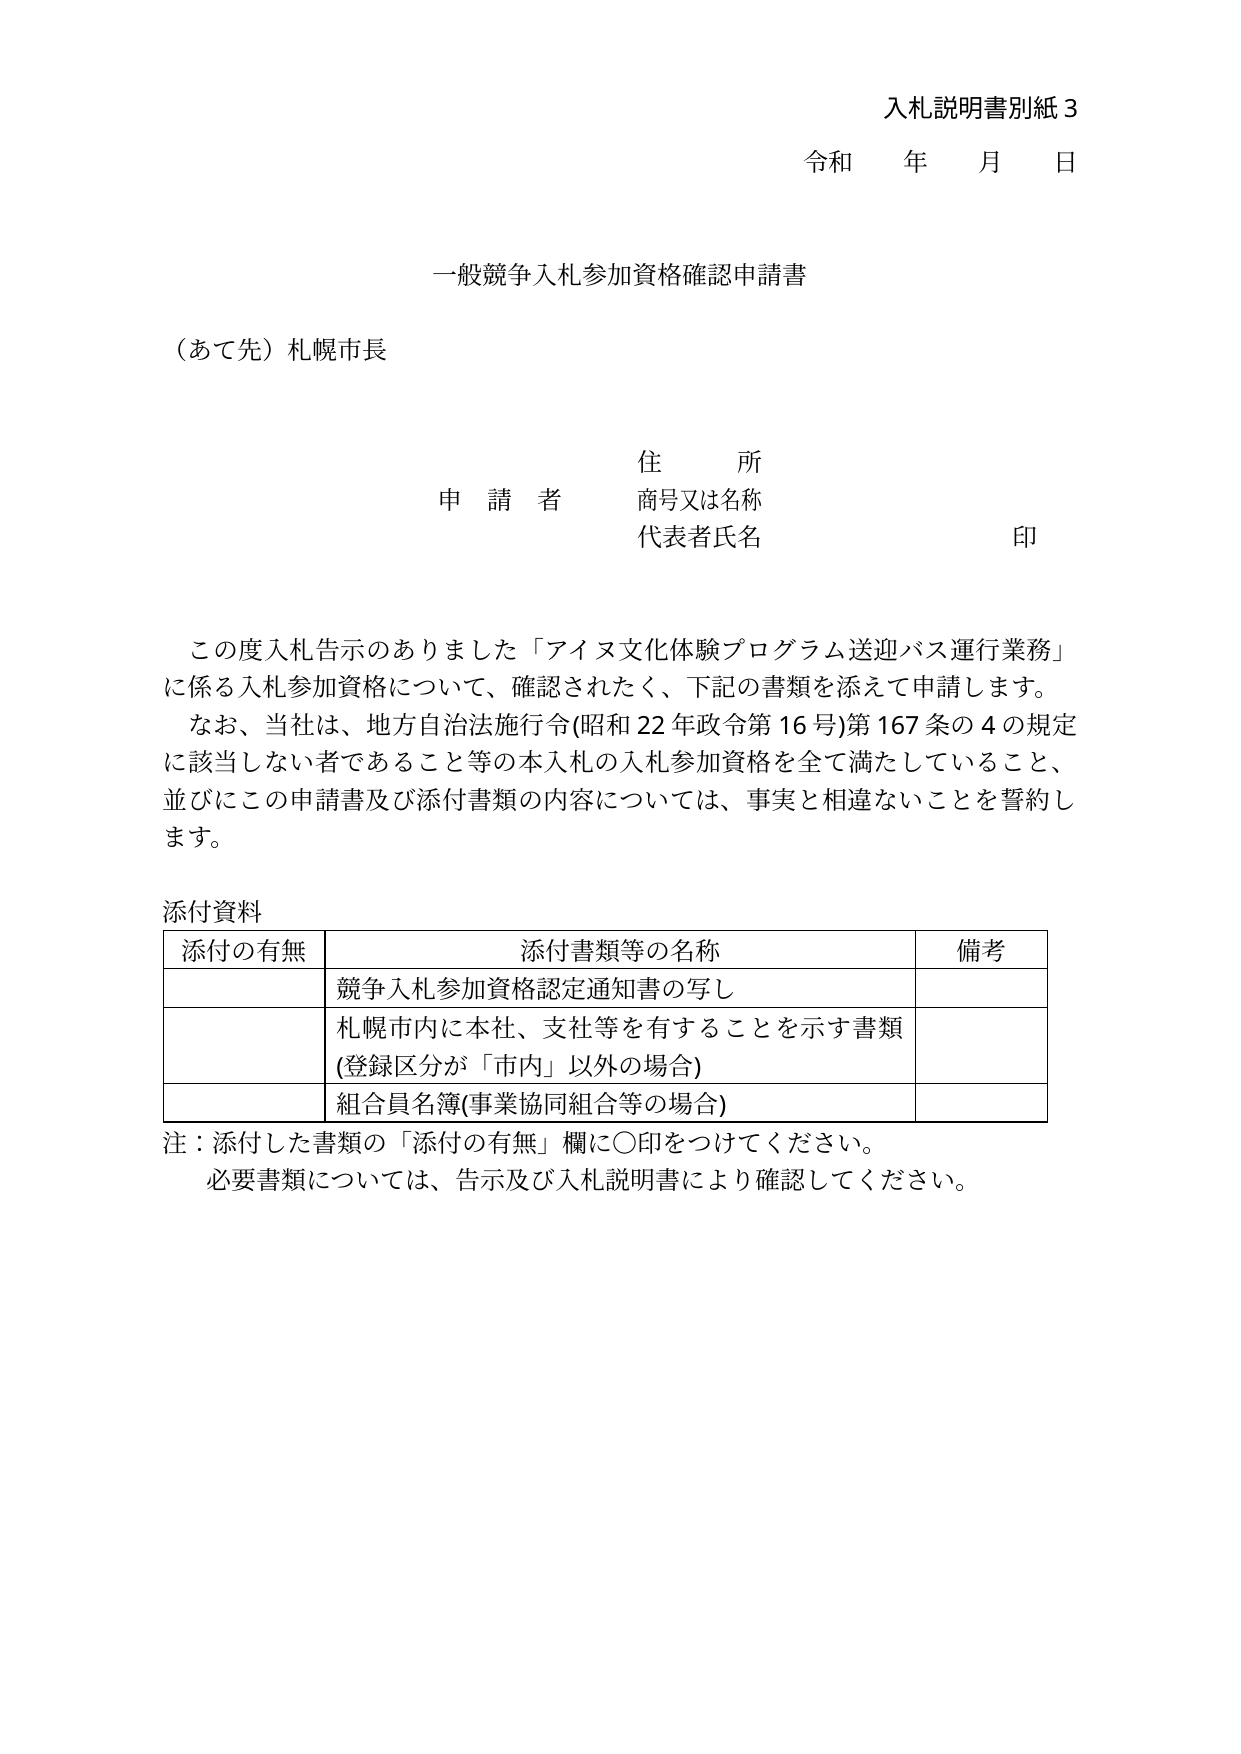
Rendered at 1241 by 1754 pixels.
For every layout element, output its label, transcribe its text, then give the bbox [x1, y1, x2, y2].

text なお、当社は、地方自治法施行令(昭和22年政令第16号)第167条の4の規定に該当しない者であること等の本入札の入札参加資格を全て満たしていること、並びにこの申請書及び添付書類の内容については、事実と相違ないことを誓約します。 [162, 705, 1078, 855]
text 申 請 者 商号又は名称 [162, 480, 1078, 517]
text 一般競争入札参加資格確認申請書 [162, 255, 1078, 292]
text 添付資料 [162, 892, 1078, 930]
table_cell [916, 1008, 1047, 1083]
table_cell 競争入札参加資格認定通知書の写し [326, 969, 915, 1007]
table_header 添付書類等の名称 [326, 931, 915, 968]
text 必要書類については、告示及び入札説明書により確認してください。 [206, 1160, 1078, 1197]
text この度入札告示のありました「アイヌ文化体験プログラム送迎バス運行業務」に係る入札参加資格について、確認されたく、下記の書類を添えて申請します。 [162, 630, 1078, 705]
text 代表者氏名 印 [162, 517, 1078, 555]
table_cell 組合員名簿(事業協同組合等の場合) [326, 1084, 915, 1121]
text 注：添付した書類の「添付の有無」欄に〇印をつけてください。 [162, 1122, 1078, 1160]
table_cell [916, 1084, 1047, 1121]
table_cell [164, 1008, 324, 1083]
table_cell [164, 969, 324, 1007]
text 住 所 [162, 442, 1078, 480]
table_cell [916, 969, 1047, 1007]
table_header 添付の有無 [164, 931, 324, 968]
table_cell [164, 1084, 324, 1121]
table_header 備考 [916, 931, 1047, 968]
table_cell 札幌市内に本社、支社等を有することを示す書類(登録区分が「市内」以外の場合) [326, 1008, 915, 1083]
text 令和 年 月 日 [162, 142, 1078, 180]
text （あて先）札幌市長 [162, 330, 1078, 367]
